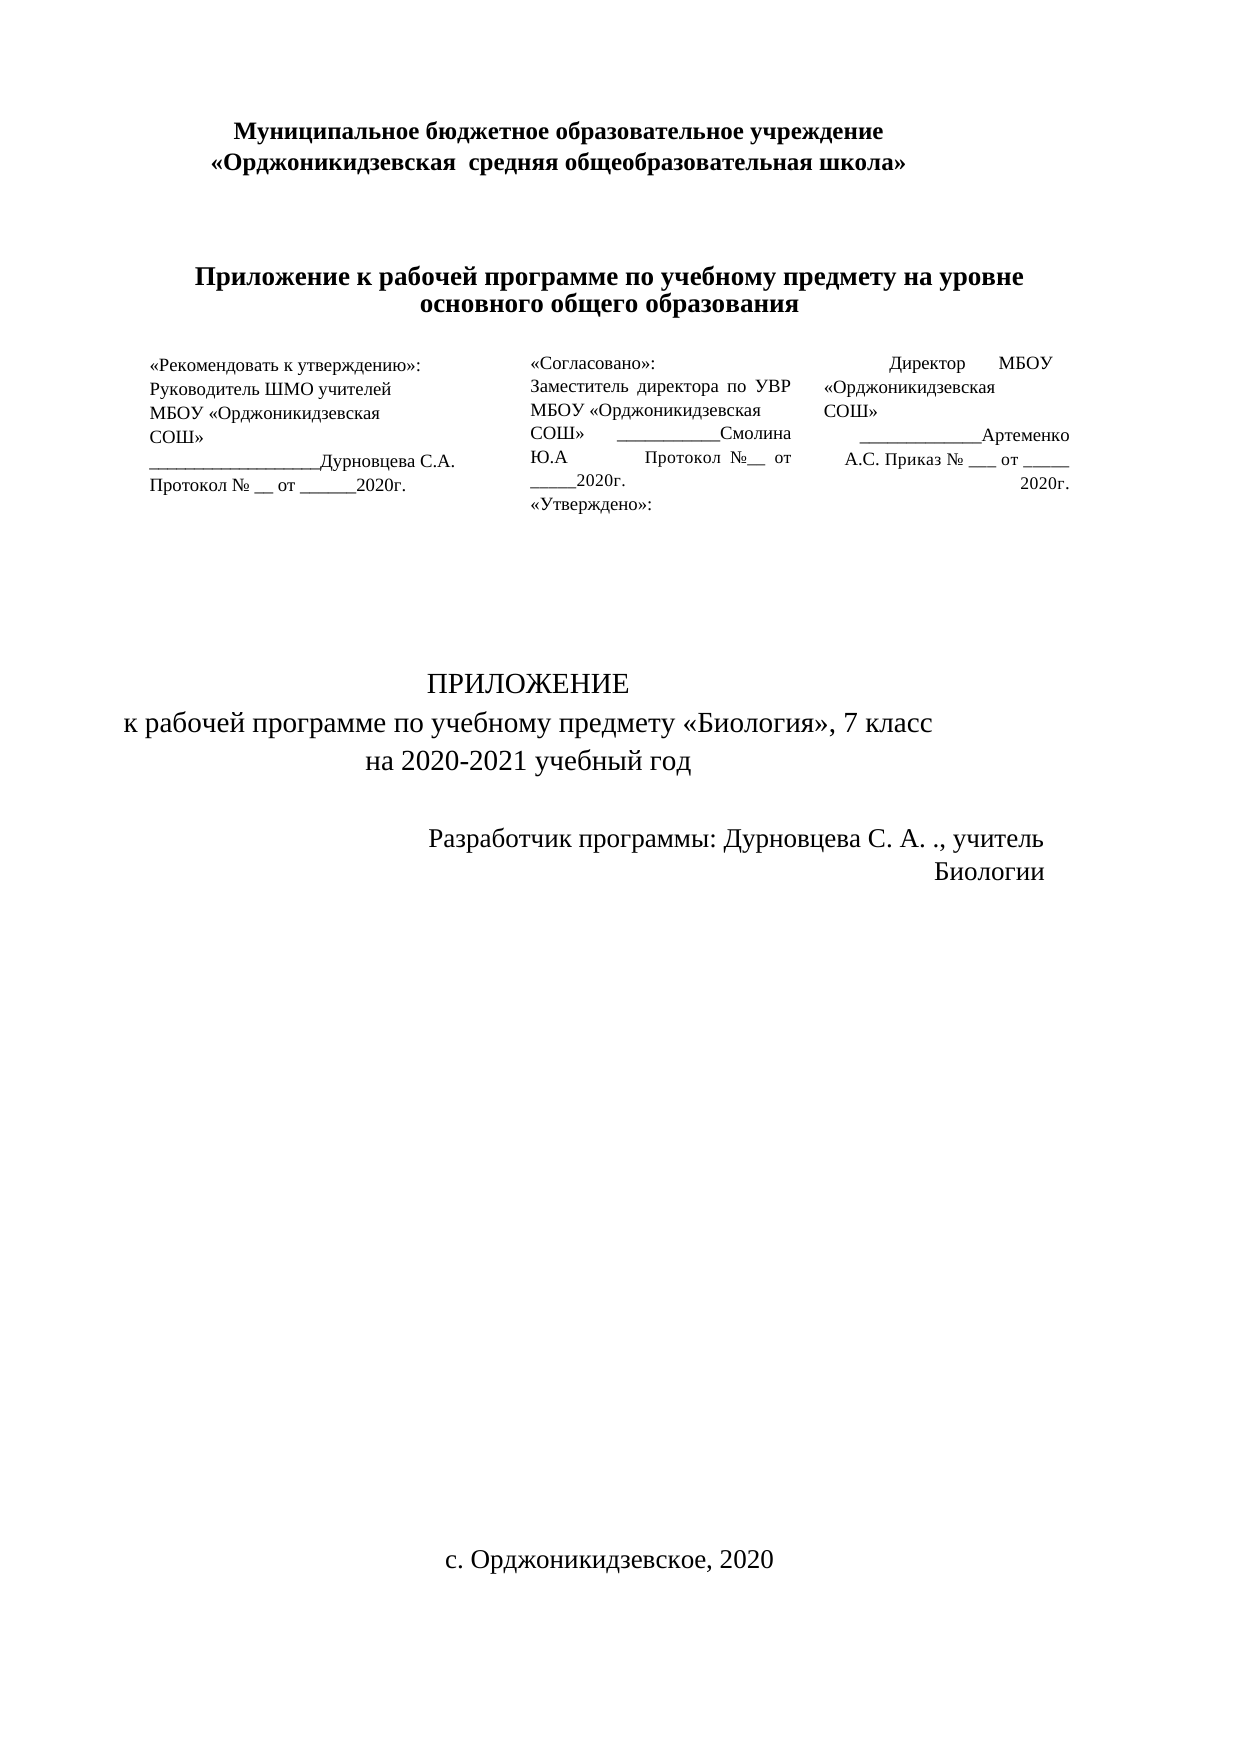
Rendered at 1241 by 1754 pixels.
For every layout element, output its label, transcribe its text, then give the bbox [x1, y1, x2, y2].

text Заместитель директора по УВР МБОУ «Орджоникидзевская [530, 374, 791, 421]
text _____________Артеменко А.С. Приказ № ___ от _____ 2020г. [823, 422, 1069, 494]
text «Согласовано»: [530, 350, 791, 374]
text СОШ» ___________Смолина Ю.А Протокол №__ от _____2020г. [530, 421, 791, 492]
text Приложение к рабочей программе по учебному предмету на уровне основного общего образования [149, 263, 1069, 317]
text на 2020-2021 учебный год [0, 743, 1069, 777]
text ПРИЛОЖЕНИЕ [0, 666, 1069, 700]
text Муниципальное бюджетное образовательное учреждение «Орджоникидзевская средняя общеобразовательная школа» [149, 115, 967, 177]
text «Утверждено»: [530, 492, 791, 516]
text Протокол № __ от ______2020г. [149, 472, 478, 496]
text с. Орджоникидзевское, 2020 [149, 1547, 1069, 1574]
text Дурновцева С.А. [149, 448, 478, 472]
text Директор МБОУ «Орджоникидзевская СОШ» [823, 350, 1053, 422]
text Разработчик программы: Дурновцева С. А. ., учитель Биологии [385, 820, 1044, 887]
text к рабочей программе по учебному предмету «Биология», 7 класс [0, 705, 1069, 738]
text «Рекомендовать к утверждению»: Руководитель ШМО учителей МБОУ «Орджоникидзевская СОШ» [149, 353, 430, 448]
